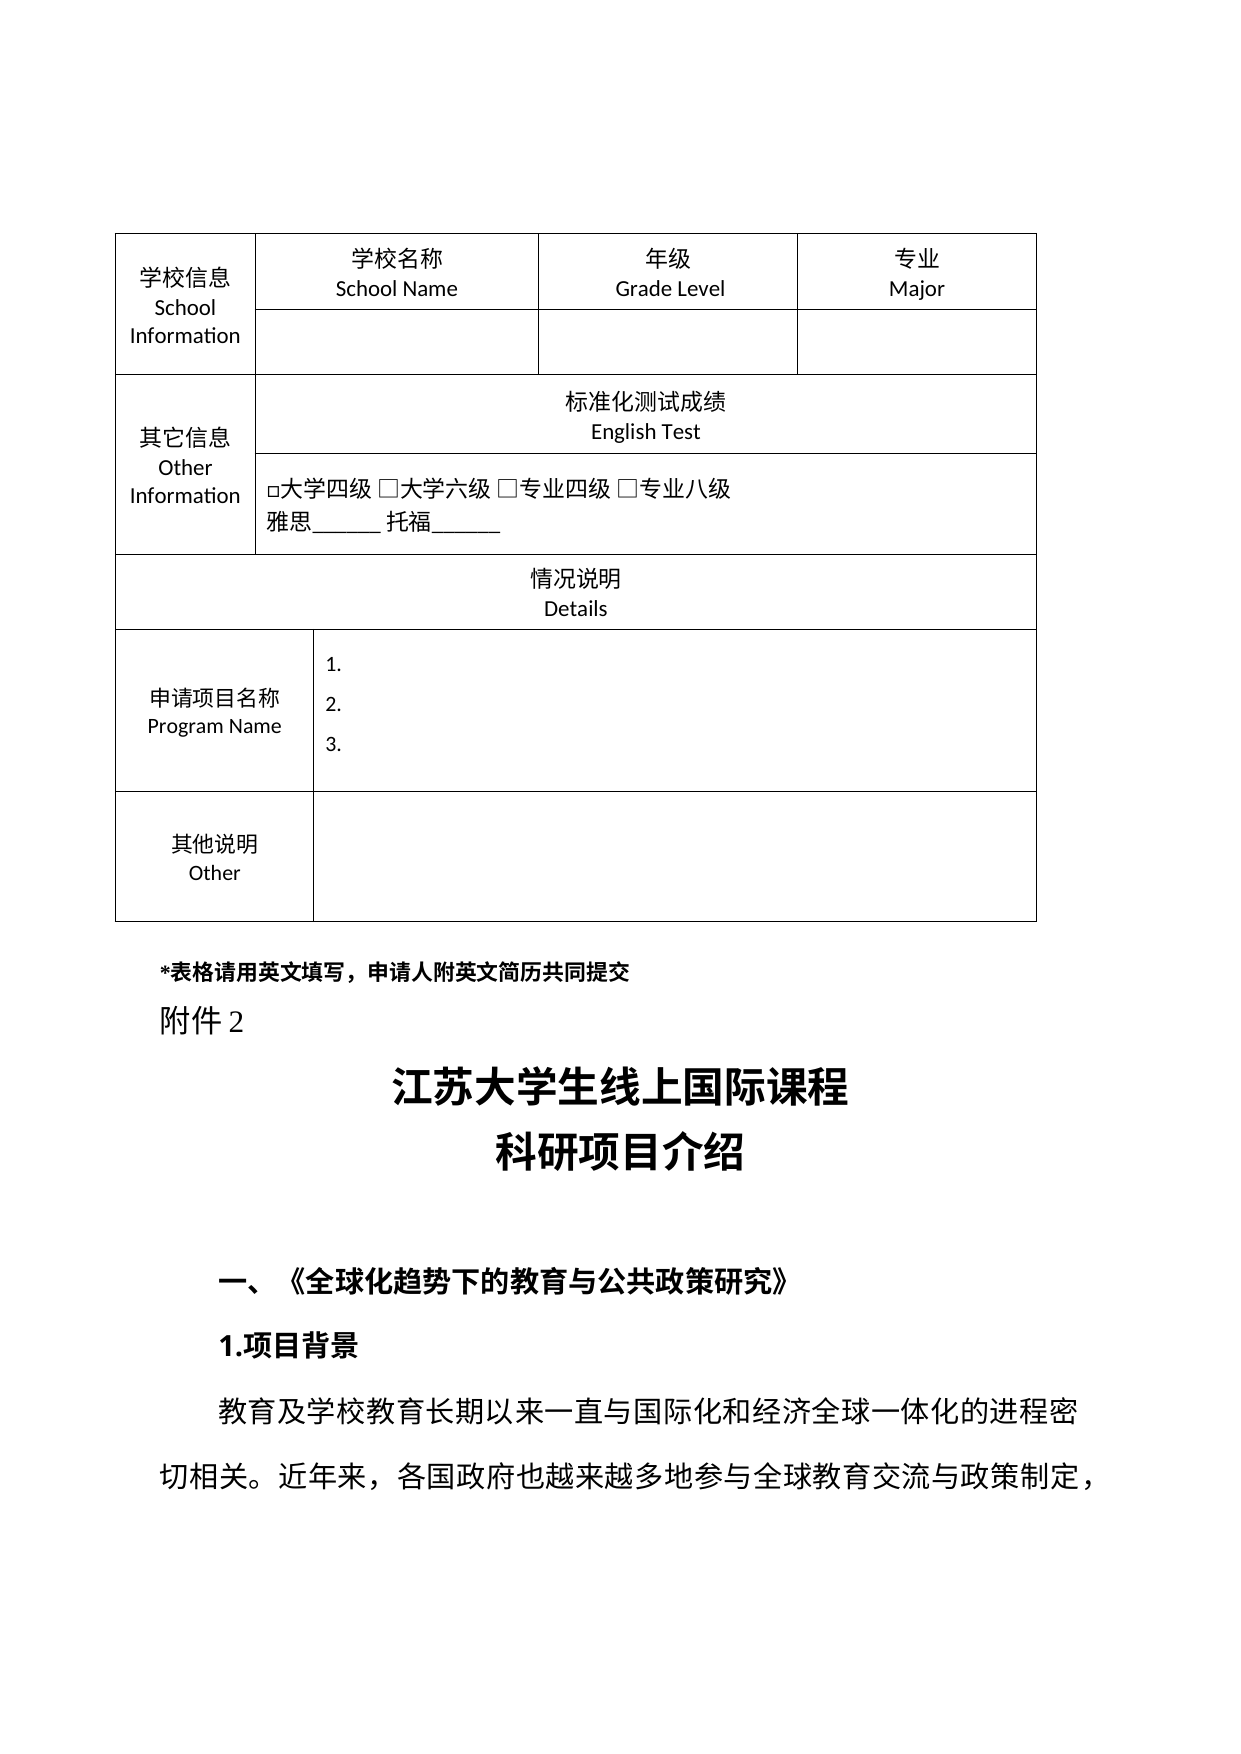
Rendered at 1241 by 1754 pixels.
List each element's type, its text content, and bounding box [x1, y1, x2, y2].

table_cell 1. 2. 3. [314, 630, 1036, 791]
table_cell □大学四级 □大学六级 □专业四级 □专业八级 雅思______ 托福______ [256, 454, 1036, 554]
table_cell [798, 310, 1036, 374]
table_cell 其它信息 Other Information [116, 375, 255, 554]
table_cell [256, 310, 538, 374]
table_cell 标准化测试成绩 English Test [256, 375, 1036, 453]
table_cell [539, 310, 797, 374]
text 江苏大学生线上国际课程 [159, 1052, 1081, 1117]
table_cell 专业 Major [798, 234, 1036, 309]
table_cell 学校名称 School Name [256, 234, 538, 309]
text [159, 1377, 1081, 1507]
text *表格请用英文填写，申请人附英文简历共同提交 [159, 954, 1081, 987]
table_cell 年级 Grade Level [539, 234, 797, 309]
text 1.项目背景 [159, 1312, 1081, 1377]
table_cell 其他说明 Other [116, 792, 313, 921]
table_cell 学校信息 School Information [116, 234, 255, 374]
table_cell 申请项目名称 Program Name [116, 630, 313, 791]
table_cell [314, 792, 1036, 921]
table_cell 情况说明 Details [116, 555, 1036, 629]
text 科研项目介绍 [159, 1117, 1081, 1182]
text 一、《全球化趋势下的教育与公共政策研究》 [159, 1247, 1081, 1312]
text 附件2 [159, 987, 1081, 1052]
